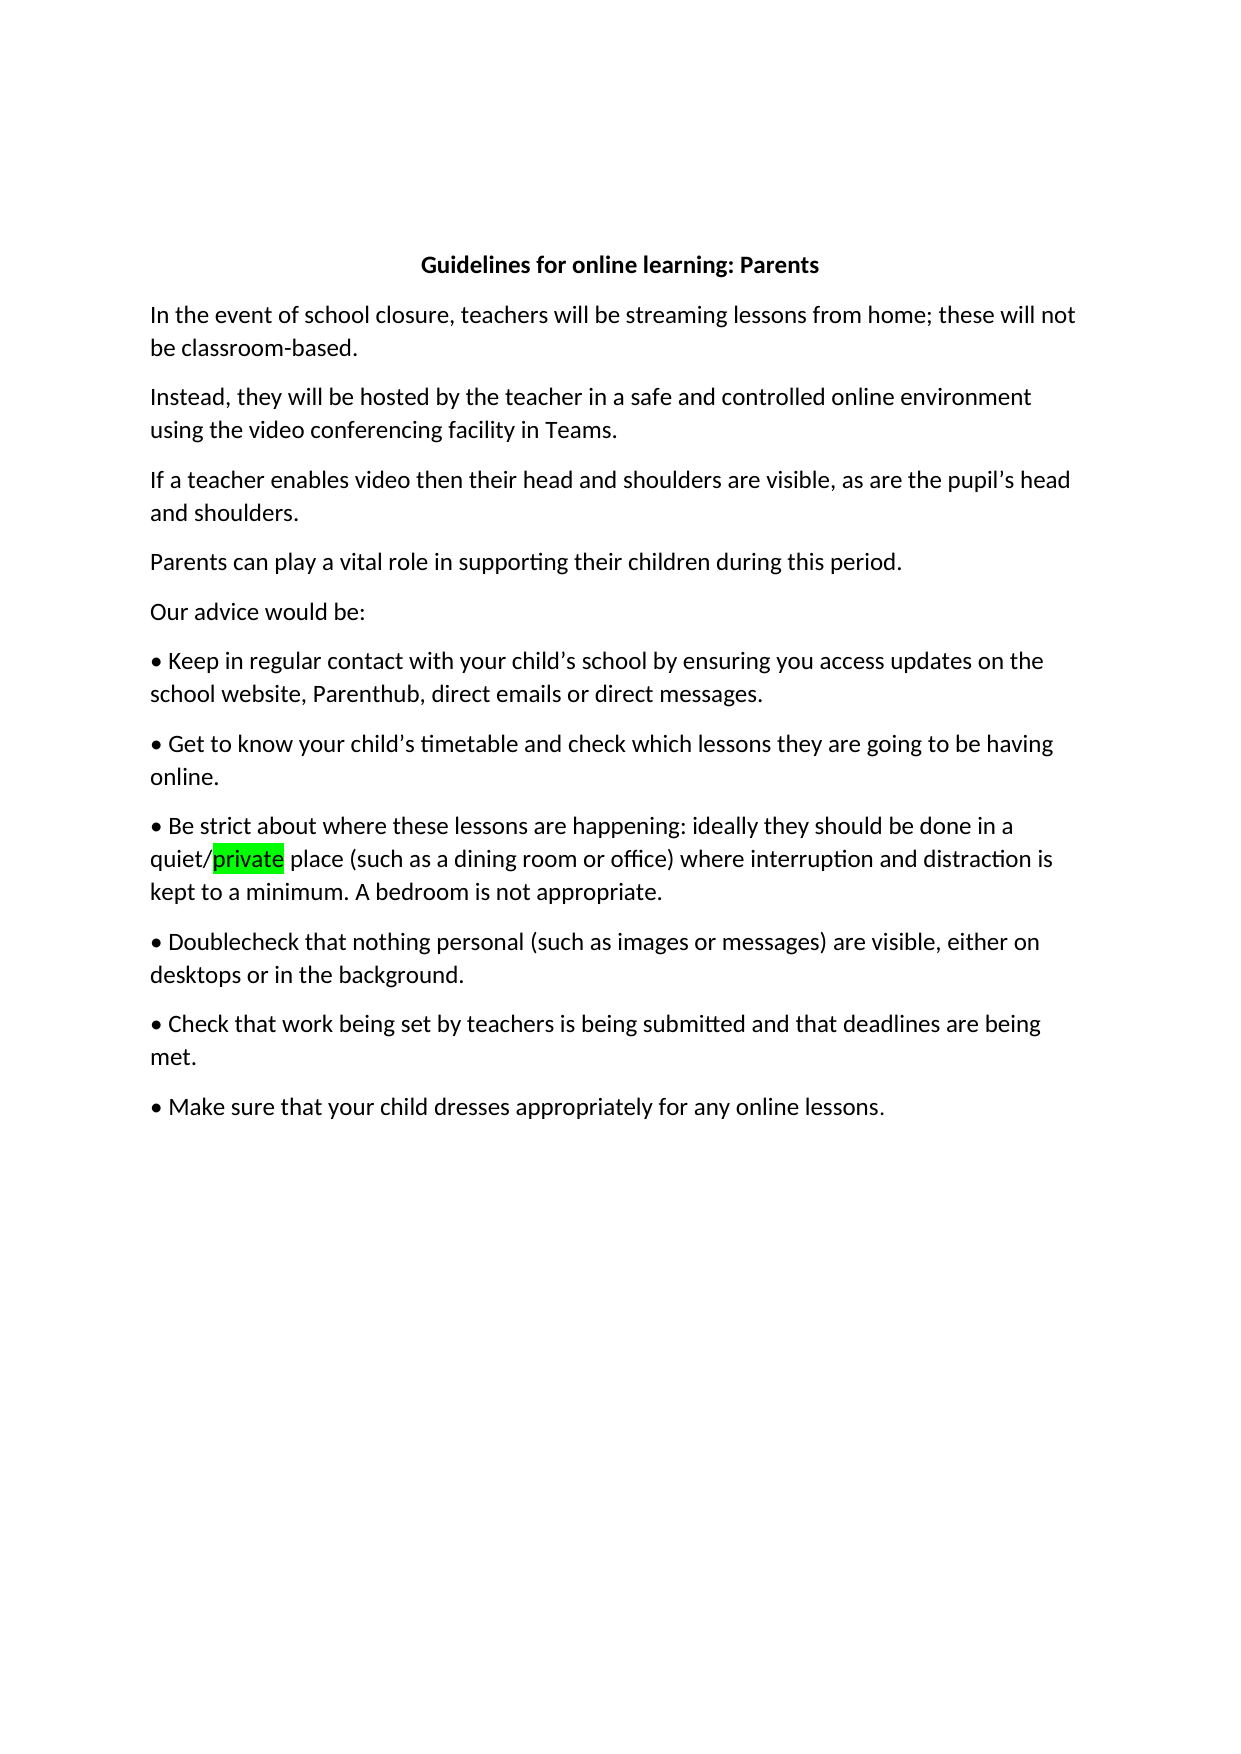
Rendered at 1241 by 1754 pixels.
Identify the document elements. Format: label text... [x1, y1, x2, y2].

text • Be strict about where these lessons are happening: ideally they should be done in a quiet/private place (such as a dining room or office) where interruption and distraction is kept to a minimum. A bedroom is not appropriate. [150, 810, 1090, 907]
text Parents can play a vital role in supporting their children during this period. [150, 546, 1090, 577]
text In the event of school closure, teachers will be streaming lessons from home; these will not be classroom-based. [150, 299, 1090, 362]
text • Doublecheck that nothing personal (such as images or messages) are visible, either on desktops or in the background. [150, 926, 1090, 989]
text • Check that work being set by teachers is being submitted and that deadlines are being met. [150, 1008, 1090, 1072]
text Instead, they will be hosted by the teacher in a safe and controlled online environment using the video conferencing facility in Teams. [150, 381, 1090, 445]
text Our advice would be: [150, 596, 1090, 626]
text • Get to know your child’s timetable and check which lessons they are going to be having online. [150, 728, 1090, 791]
text • Keep in regular contact with your child’s school by ensuring you access updates on the school website, Parenthub, direct emails or direct messages. [150, 645, 1090, 709]
text If a teacher enables video then their head and shoulders are visible, as are the pupil’s head and shoulders. [150, 464, 1090, 527]
text Guidelines for online learning: Parents [150, 249, 1090, 280]
text • Make sure that your child dresses appropriately for any online lessons. [150, 1091, 1090, 1121]
